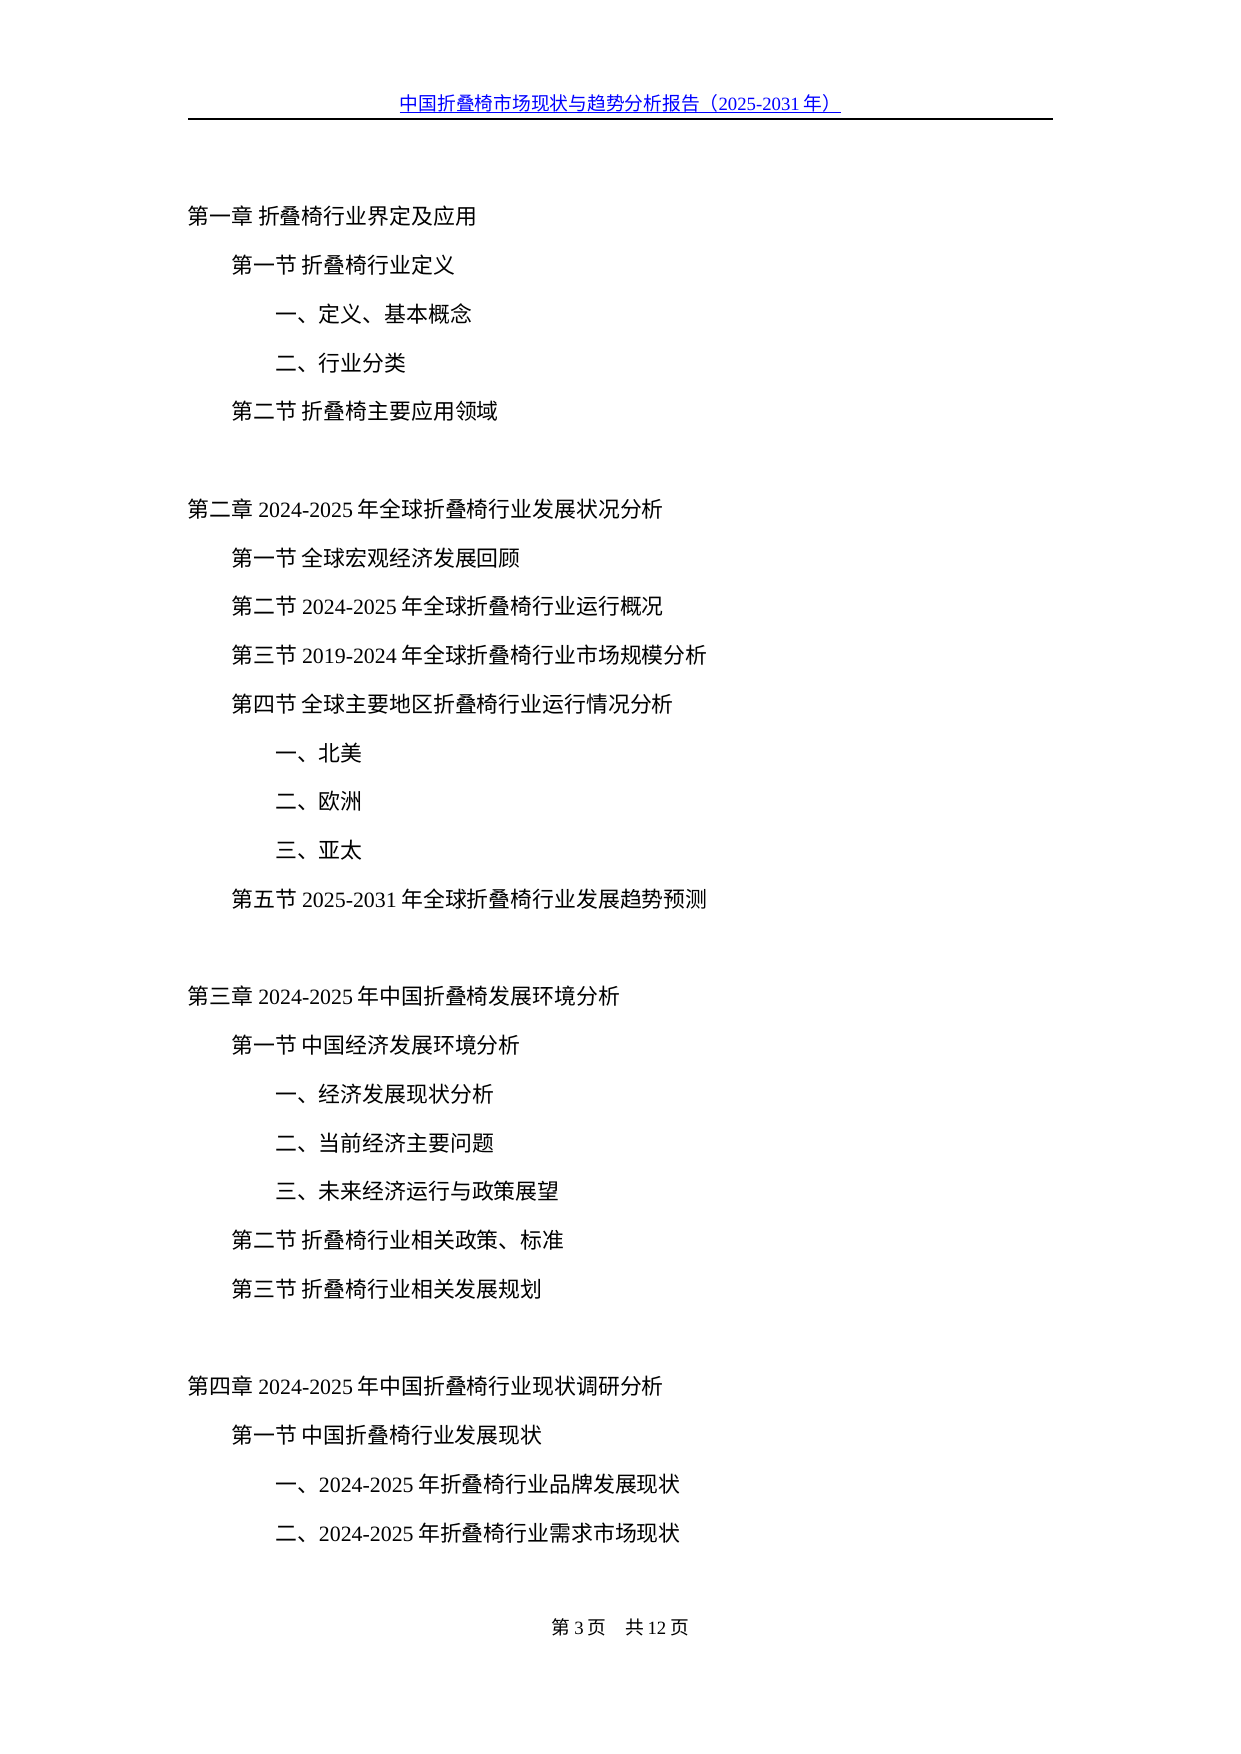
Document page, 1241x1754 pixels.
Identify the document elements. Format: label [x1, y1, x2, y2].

text [187, 150, 1053, 1548]
